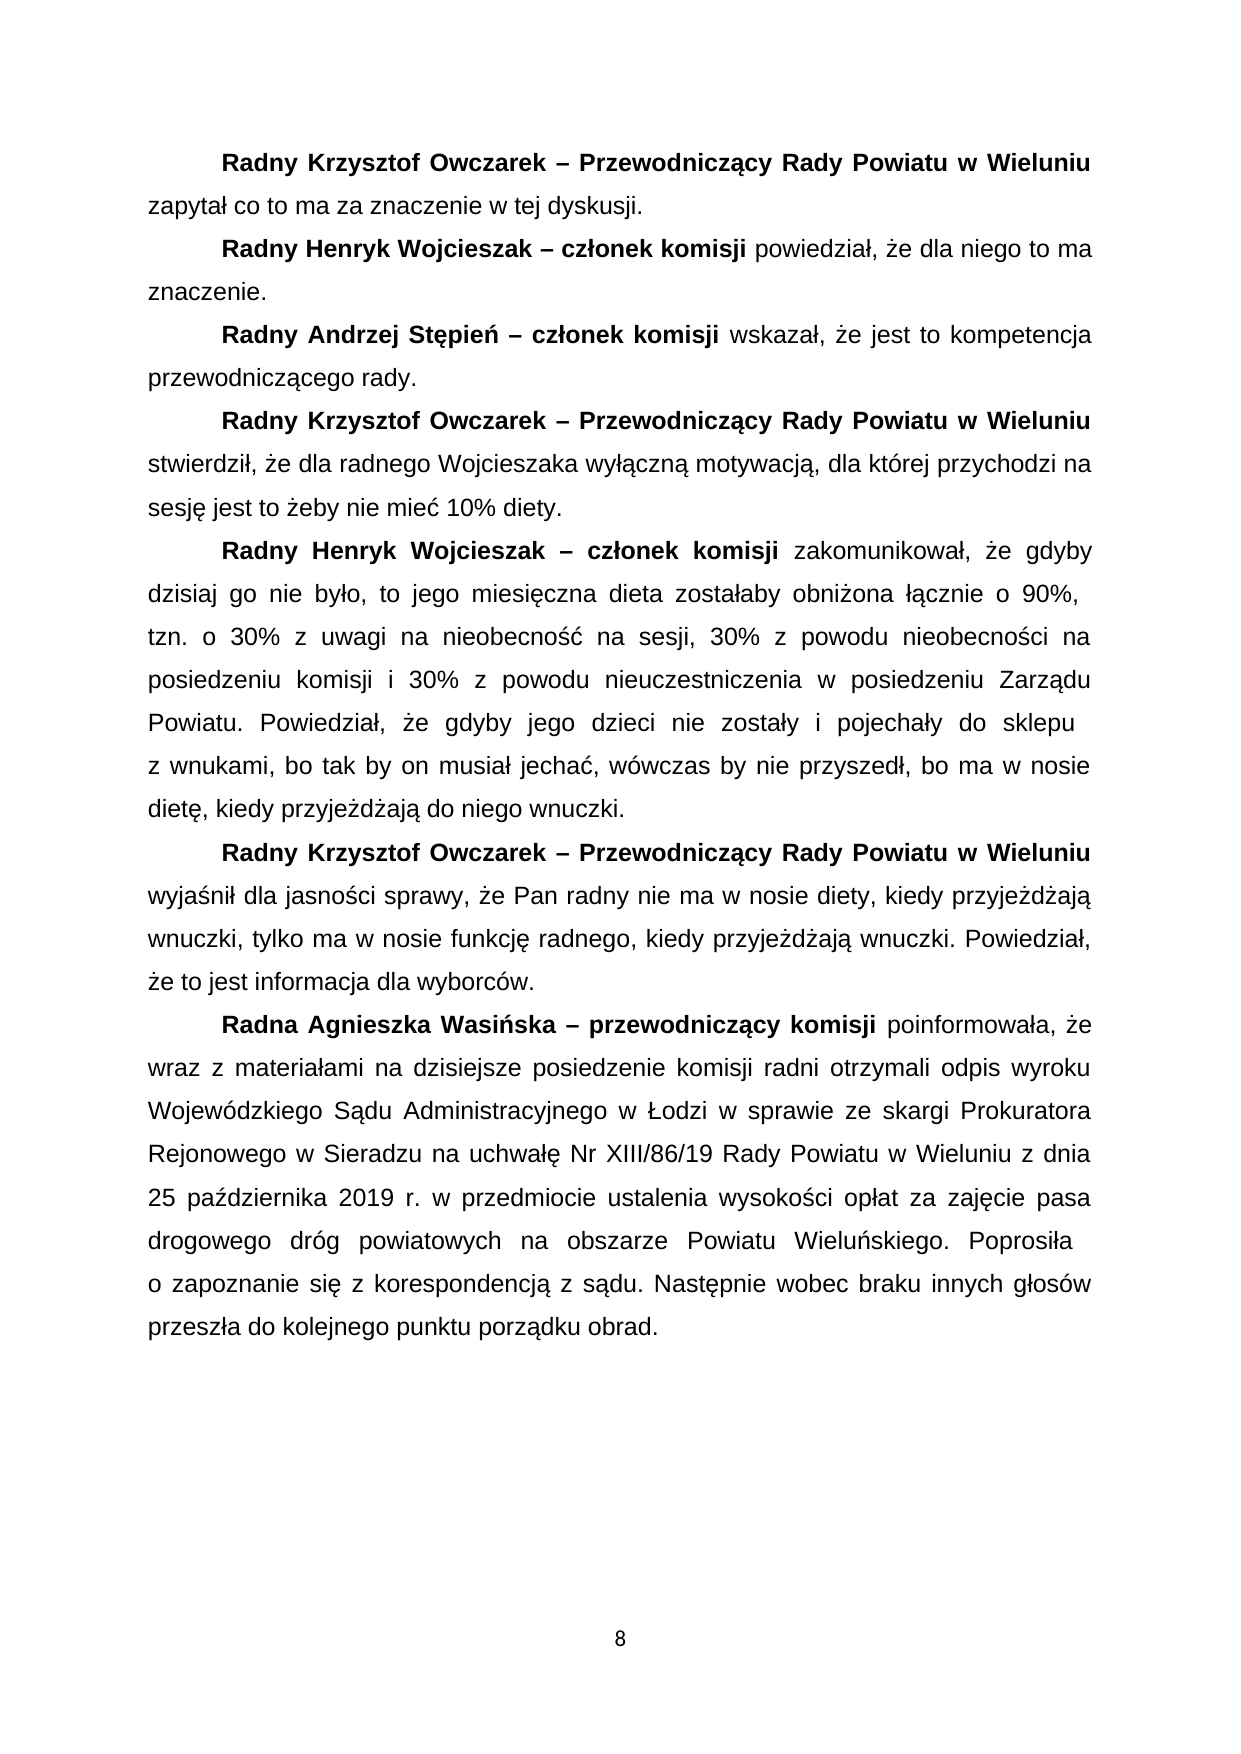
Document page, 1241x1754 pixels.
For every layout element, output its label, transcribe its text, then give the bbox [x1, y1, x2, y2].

text Radny Krzysztof Owczarek – Przewodniczący Rady Powiatu w Wieluniu stwierdził, że dla radnego Wojcieszaka wyłączną motywacją, dla której przychodzi na sesję jest to żeby nie mieć 10% diety. [148, 406, 1093, 521]
text Radny Krzysztof Owczarek – Przewodniczący Rady Powiatu w Wieluniu zapytał co to ma za znaczenie w tej dyskusji. [148, 148, 1093, 219]
text Radna Agnieszka Wasińska – przewodniczący komisji poinformowała, że wraz z materiałami na dzisiejsze posiedzenie komisji radni otrzymali odpis wyroku Wojewódzkiego Sądu Administracyjnego w Łodzi w sprawie ze skargi Prokuratora Rejonowego w Sieradzu na uchwałę Nr XIII/86/19 Rady Powiatu w Wieluniu z dnia 25 października 2019 r. w przedmiocie ustalenia wysokości opłat za zajęcie pasa drogowego dróg powiatowych na obszarze Powiatu Wieluńskiego. Poprosiła o zapoznanie się z korespondencją z sądu. Następnie wobec braku innych głosów przeszła do kolejnego punktu porządku obrad. [148, 1010, 1093, 1341]
text Radny Henryk Wojcieszak – członek komisji zakomunikował, że gdyby dzisiaj go nie było, to jego miesięczna dieta zostałaby obniżona łącznie o 90%, tzn. o 30% z uwagi na nieobecność na sesji, 30% z powodu nieobecności na posiedzeniu komisji i 30% z powodu nieuczestniczenia w posiedzeniu Zarządu Powiatu. Powiedział, że gdyby jego dzieci nie zostały i pojechały do sklepu z wnukami, bo tak by on musiał jechać, wówczas by nie przyszedł, bo ma w nosie dietę, kiedy przyjeżdżają do niego wnuczki. [148, 536, 1093, 823]
text Radny Henryk Wojcieszak – członek komisji powiedział, że dla niego to ma znaczenie. [148, 234, 1093, 306]
text Radny Andrzej Stępień – członek komisji wskazał, że jest to kompetencja przewodniczącego rady. [148, 320, 1093, 392]
text Radny Krzysztof Owczarek – Przewodniczący Rady Powiatu w Wieluniu wyjaśnił dla jasności sprawy, że Pan radny nie ma w nosie diety, kiedy przyjeżdżają wnuczki, tylko ma w nosie funkcję radnego, kiedy przyjeżdżają wnuczki. Powiedział, że to jest informacja dla wyborców. [148, 838, 1093, 996]
